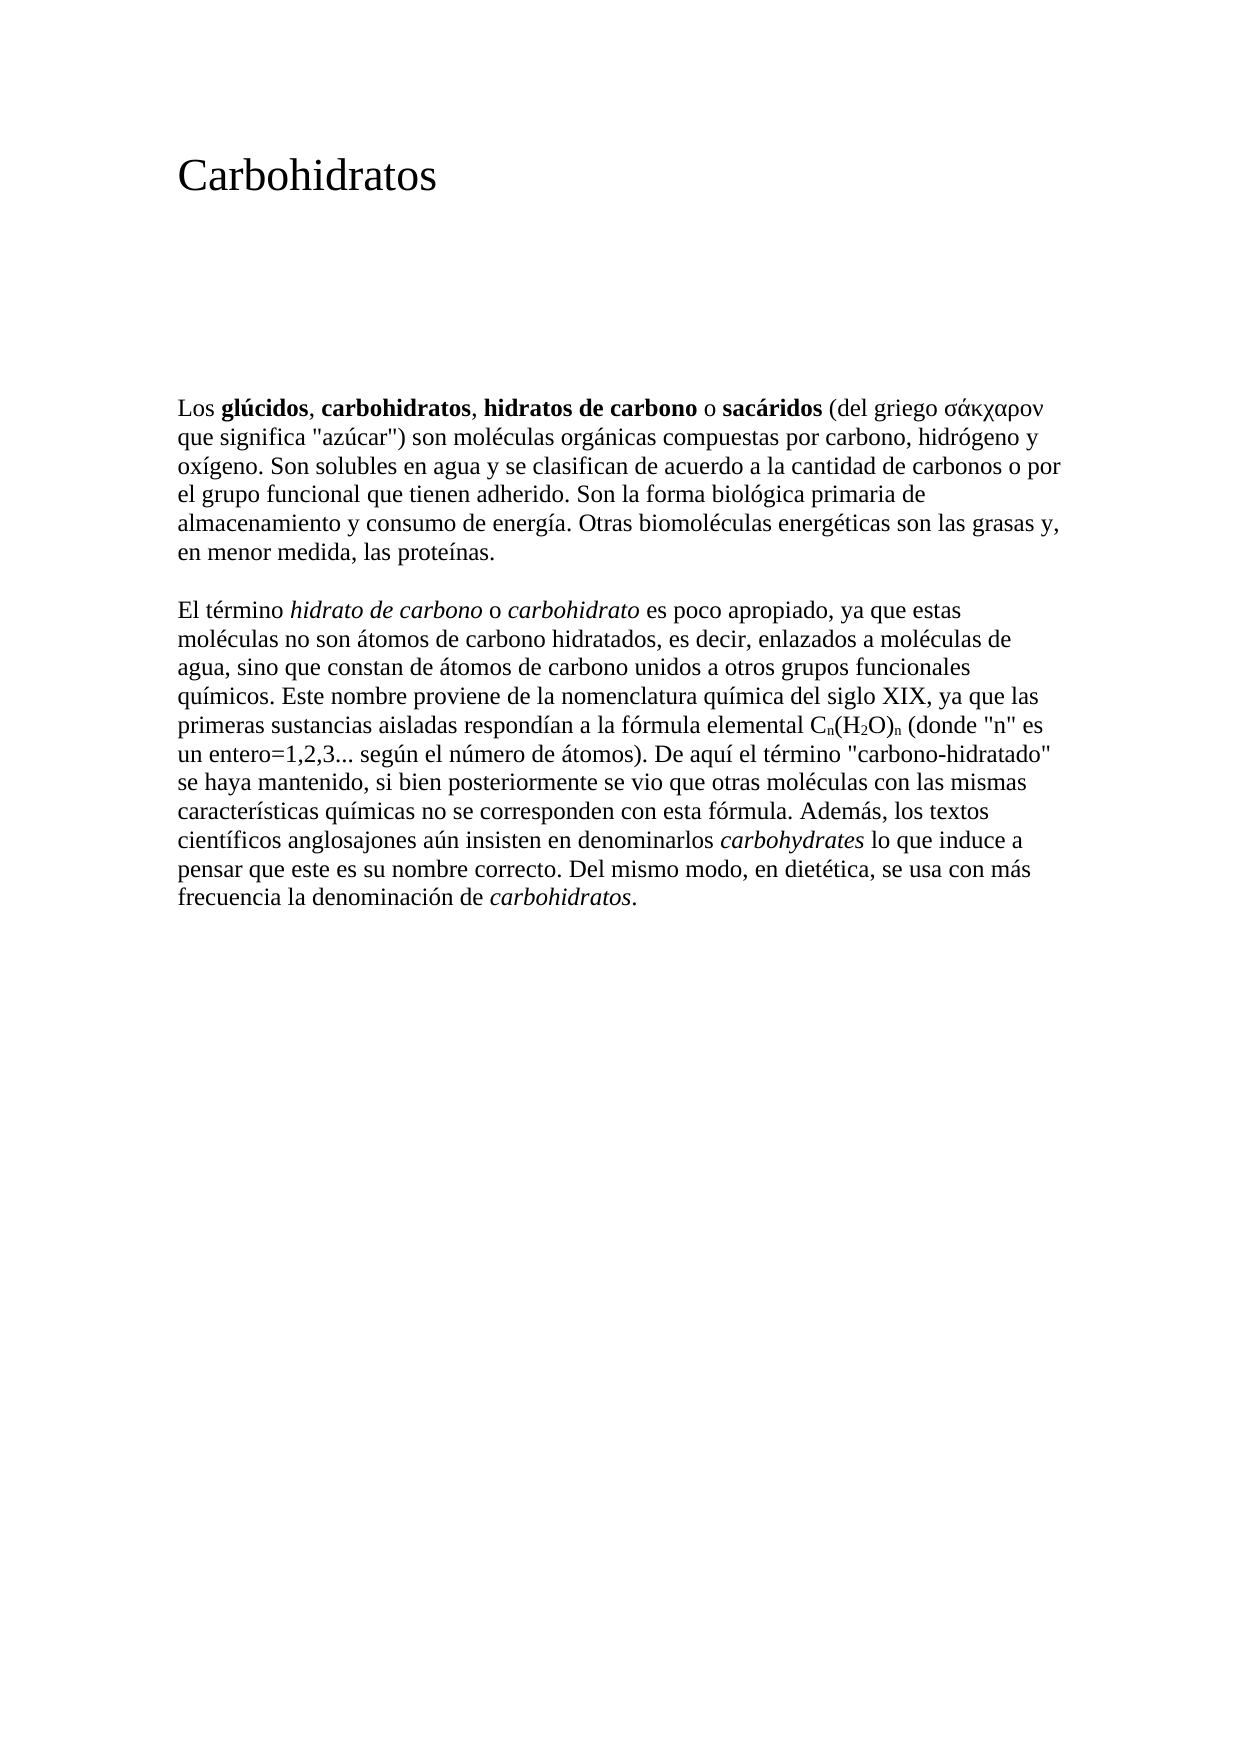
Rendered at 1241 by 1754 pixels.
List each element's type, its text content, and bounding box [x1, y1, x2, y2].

text Los glúcidos, carbohidratos, hidratos de carbono o sacáridos (del griego σάκχαρον que significa "azúcar") son moléculas orgánicas compuestas por carbono, hidrógeno y oxígeno. Son solubles en agua y se clasifican de acuerdo a la cantidad de carbonos o por el grupo funcional que tienen adherido. Son la forma biológica primaria de almacenamiento y consumo de energía. Otras biomoléculas energéticas son las grasas y, en menor medida, las proteínas. [177, 393, 1063, 566]
text El término hidrato de carbono o carbohidrato es poco apropiado, ya que estas moléculas no son átomos de carbono hidratados, es decir, enlazados a moléculas de agua, sino que constan de átomos de carbono unidos a otros grupos funcionales químicos. Este nombre proviene de la nomenclatura química del siglo XIX, ya que las primeras sustancias aisladas respondían a la fórmula elemental Cn(H2O)n (donde "n" es un entero=1,2,3... según el número de átomos). De aquí el término "carbono-hidratado" se haya mantenido, si bien posteriormente se vio que otras moléculas con las mismas características químicas no se corresponden con esta fórmula. Además, los textos científicos anglosajones aún insisten en denominarlos carbohydrates lo que induce a pensar que este es su nombre correcto. Del mismo modo, en dietética, se usa con más frecuencia la denominación de carbohidratos. [177, 595, 1063, 911]
text Carbohidratos [177, 148, 1063, 200]
